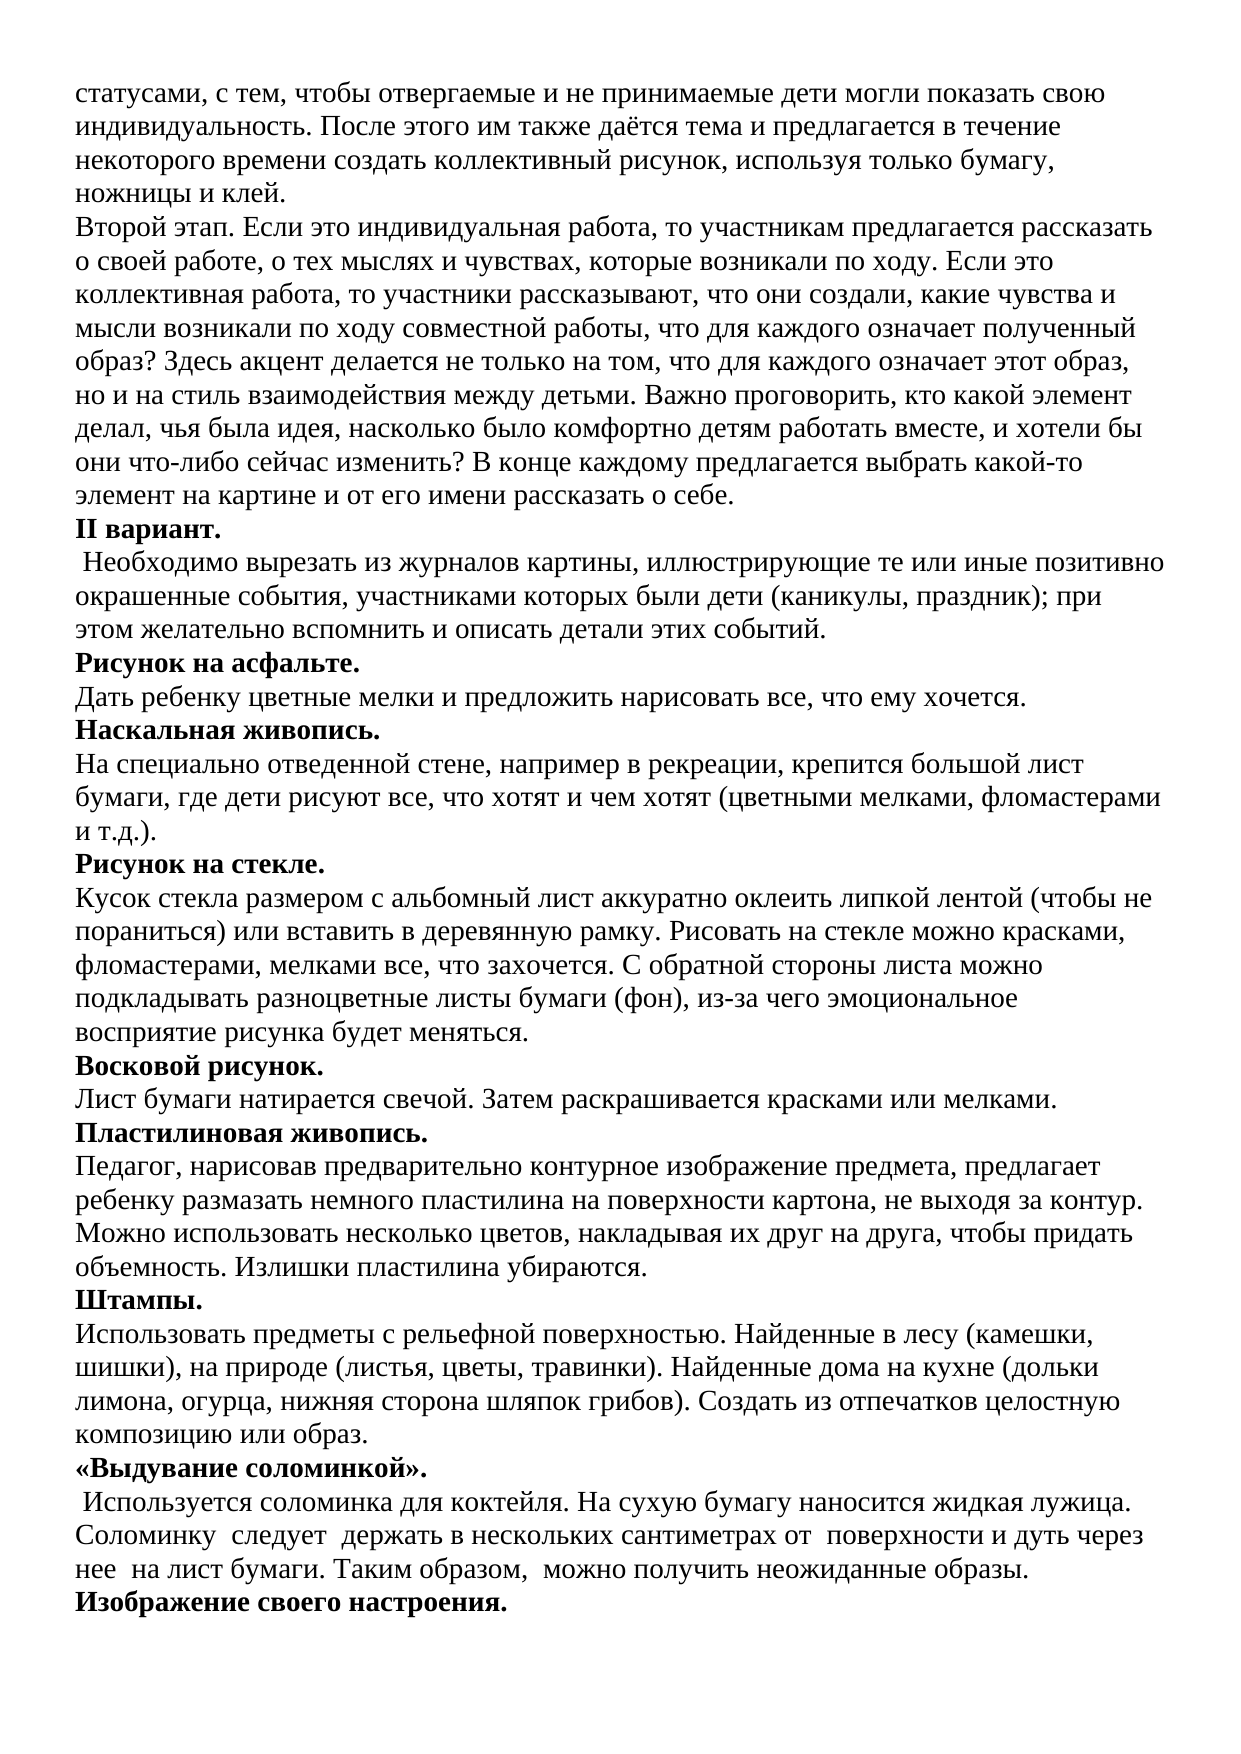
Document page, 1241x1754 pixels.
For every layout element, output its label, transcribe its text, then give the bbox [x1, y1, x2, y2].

text Педагог, нарисовав предварительно контурное изображение предмета, предлагает ребенку размазать немного пластилина на поверхности картона, не выходя за контур. Можно использовать несколько цветов, накладывая их друг на друга, чтобы придать объемность. Излишки пластилина убираются. [75, 1148, 1165, 1282]
text «Выдувание соломинкой». [75, 1450, 1165, 1484]
text Рисунок на стекле. [75, 846, 1165, 880]
text Восковой рисунок. [75, 1048, 1165, 1081]
text Необходимо вырезать из журналов картины, иллюстрирующие те или иные позитивно окрашенные события, участниками которых были дети (каникулы, праздник); при этом желательно вспомнить и описать детали этих событий. [75, 544, 1165, 645]
text Лист бумаги натирается свечой. Затем раскрашивается красками или мелками. [75, 1081, 1165, 1115]
text Второй этап. Если это индивидуальная работа, то участникам предлагается рассказать о своей работе, о тех мыслях и чувствах, которые возникали по ходу. Если это коллективная работа, то участники рассказывают, что они создали, какие чувства и мысли возникали по ходу совместной работы, что для каждого означает полученный образ? Здесь акцент делается не только на том, что для каждого означает этот образ, но и на стиль взаимодействия между детьми. Важно проговорить, кто какой элемент делал, чья была идея, насколько было комфортно детям работать вместе, и хотели бы они что-либо сейчас изменить? В конце каждому предлагается выбрать какой-то элемент на картине и от его имени рассказать о себе. [75, 209, 1165, 511]
text Кусок стекла размером с альбомный лист аккуратно оклеить липкой лентой (чтобы не пораниться) или вставить в деревянную рамку. Рисовать на стекле можно красками, фломастерами, мелками все, что захочется. С обратной стороны листа можно подкладывать разноцветные листы бумаги (фон), из-за чего эмоциональное восприятие рисунка будет меняться. [75, 880, 1165, 1048]
text На специально отведенной стене, например в рекреации, крепится большой лист бумаги, где дети рисуют все, что хотят и чем хотят (цветными мелками, фломастерами и т.д.). [75, 746, 1165, 846]
text Изображение своего настроения. [75, 1584, 1165, 1618]
text Наскальная живопись. [75, 712, 1165, 746]
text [75, 75, 1165, 209]
text Использовать предметы с рельефной поверхностью. Найденные в лесу (камешки, шишки), на природе (листья, цветы, травинки). Найденные дома на кухне (дольки лимона, огурца, нижняя сторона шляпок грибов). Создать из отпечатков целостную композицию или образ. [75, 1316, 1165, 1450]
text Используется соломинка для коктейля. На сухую бумагу наносится жидкая лужица. Соломинку следует держать в нескольких сантиметрах от поверхности и дуть через нее на лист бумаги. Таким образом, можно получить неожиданные образы. [75, 1484, 1165, 1584]
text II вариант. [75, 511, 1165, 544]
text Штампы. [75, 1282, 1165, 1316]
text Дать ребенку цветные мелки и предложить нарисовать все, что ему хочется. [75, 679, 1165, 712]
text Пластилиновая живопись. [75, 1115, 1165, 1148]
text Рисунок на асфальте. [75, 645, 1165, 679]
